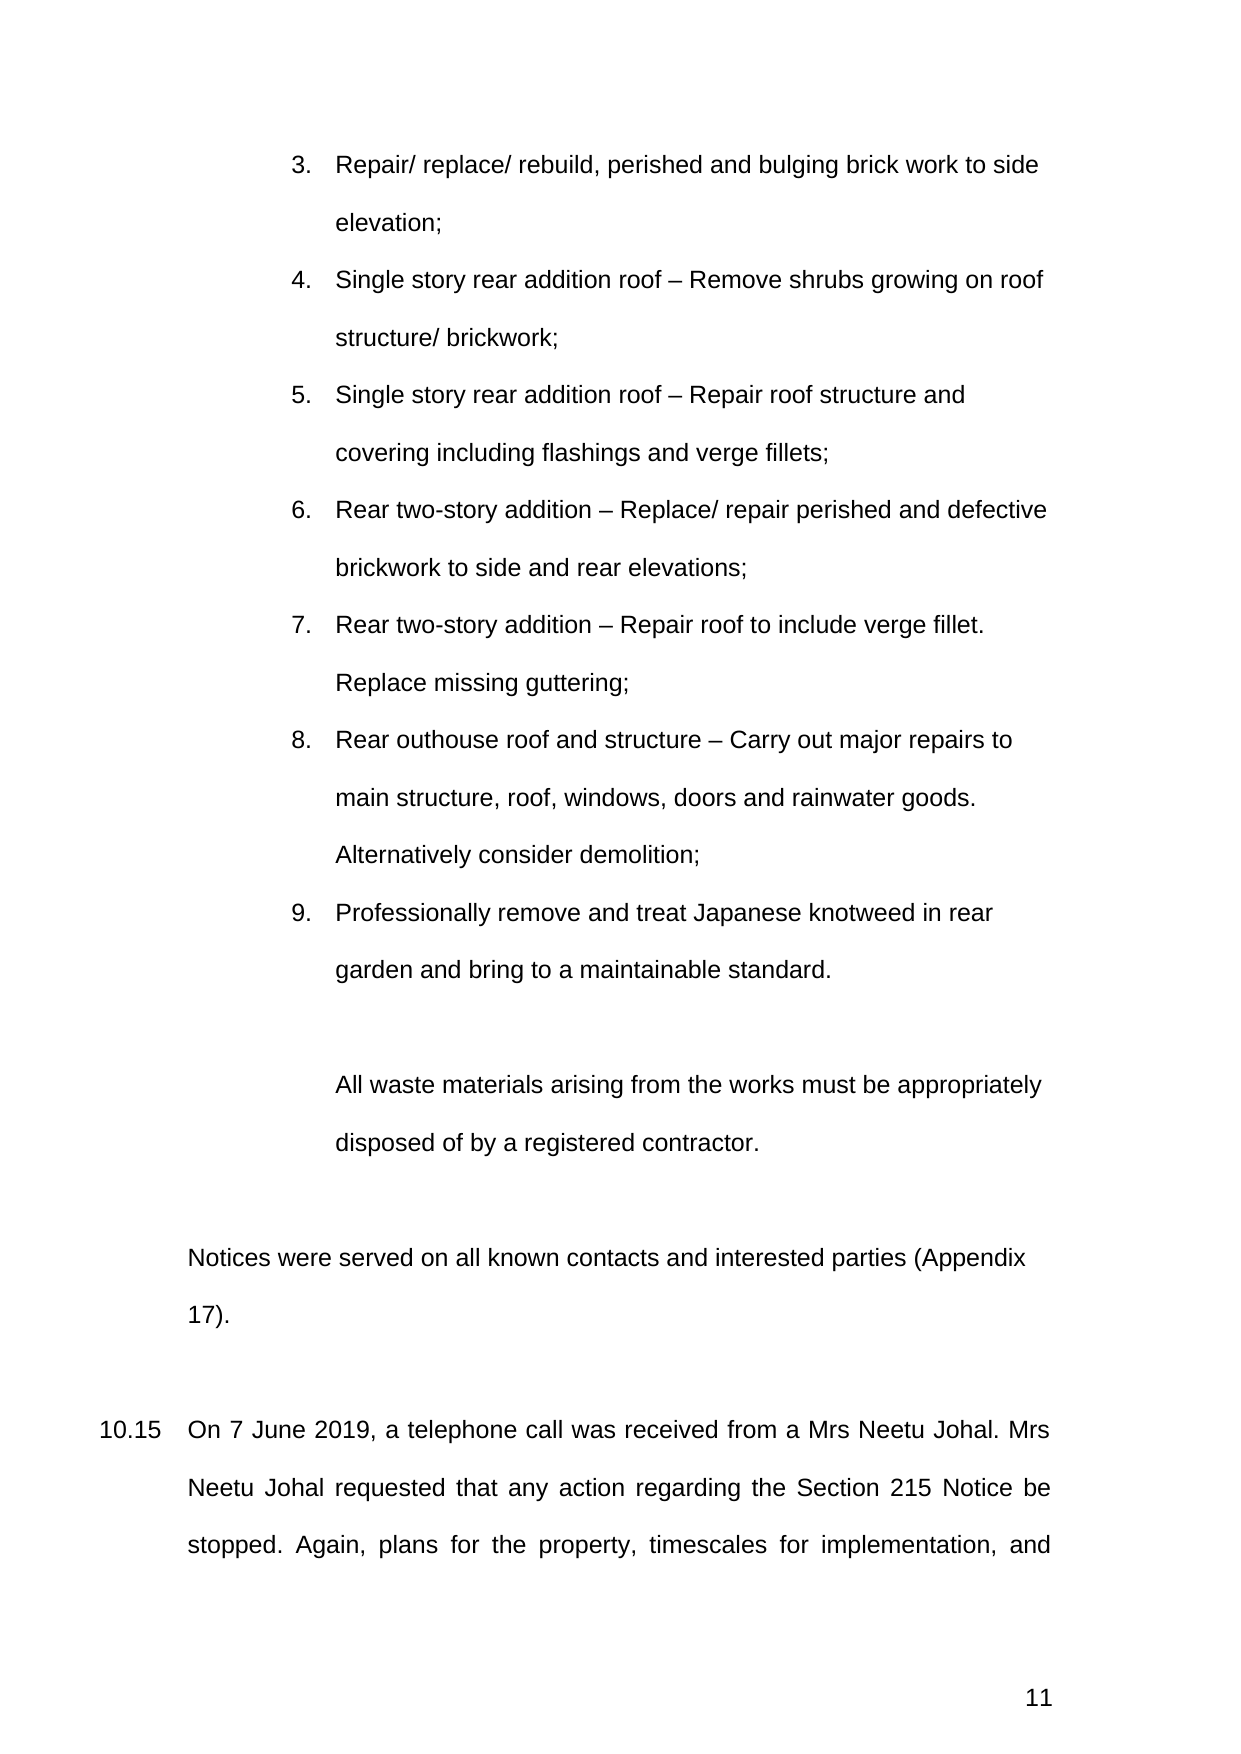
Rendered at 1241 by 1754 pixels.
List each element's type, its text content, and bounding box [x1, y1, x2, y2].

list Rear two-story addition – Repair roof to include verge fillet. Replace missing guttering; [291, 610, 1053, 696]
list Professionally remove and treat Japanese knotweed in rear garden and bring to a maintainable standard. [291, 897, 1053, 984]
list Single story rear addition roof – Repair roof structure and covering including flashings and verge fillets; [291, 380, 1053, 466]
list Single story rear addition roof – Remove shrubs growing on roof structure/ brickwork; [291, 265, 1053, 351]
list Rear two-story addition – Replace/ repair perished and defective brickwork to side and rear elevations; [291, 495, 1053, 581]
text Notices were served on all known contacts and interested parties (Appendix 17). [187, 1242, 1053, 1329]
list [99, 1415, 1053, 1559]
text All waste materials arising from the works must be appropriately disposed of by a registered contractor. [335, 1070, 1053, 1156]
list Rear outhouse roof and structure – Carry out major repairs to main structure, roof, windows, doors and rainwater goods. Alternatively consider demolition; [291, 725, 1053, 869]
list Repair/ replace/ rebuild, perished and bulging brick work to side elevation; [291, 150, 1053, 236]
